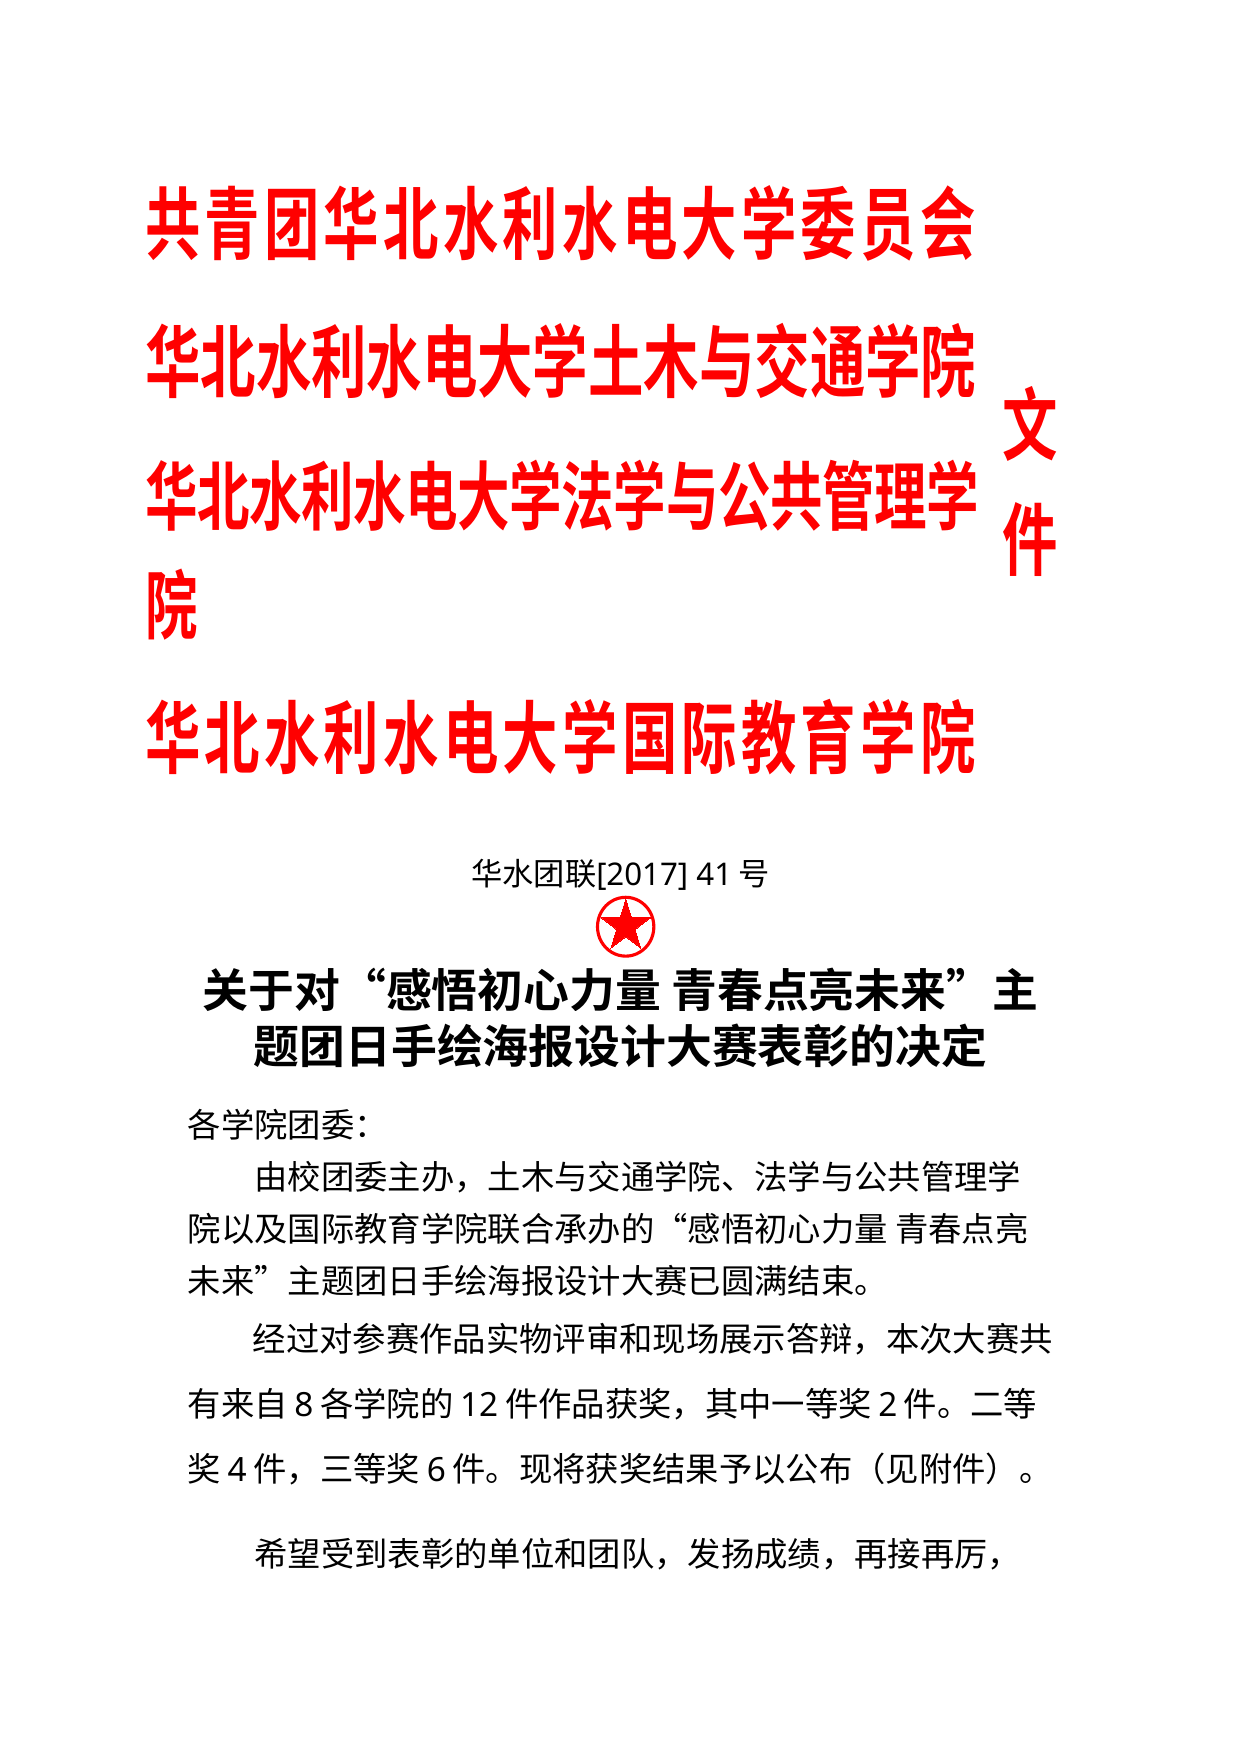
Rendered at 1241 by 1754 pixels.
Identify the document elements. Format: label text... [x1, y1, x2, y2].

text 华水团联[2017] 41号 [187, 849, 1053, 895]
table_cell 华北水利水电大学土木与交通学院 [134, 300, 991, 438]
table_header 文件 [991, 162, 1107, 814]
table_cell 华北水利水电大学法学与公共管理学院 [134, 438, 991, 676]
table_cell 华北水利水电大学国际教育学院 [134, 676, 991, 814]
text 关于对“感悟初心力量 青春点亮未来”主题团日手绘海报设计大赛表彰的决定 [187, 962, 254, 1075]
table_header 共青团华北水利水电大学委员会 [134, 162, 991, 300]
text 关于对“感悟初心力量 青春点亮未来”主题团日手绘海报设计大赛表彰的决定 [987, 962, 1053, 1075]
text 各学院团委： [187, 1096, 1053, 1148]
text 经过对参赛作品实物评审和现场展示答辩，本次大赛共有来自8各学院的12件作品获奖，其中一等奖2件。二等奖4件，三等奖6件。现将获奖结果予以公布（见附件）。 [187, 1304, 1053, 1499]
text 由校团委主办，土木与交通学院、法学与公共管理学院以及国际教育学院联合承办的“感悟初心力量 青春点亮未来”主题团日手绘海报设计大赛已圆满结束。 [187, 1148, 1053, 1304]
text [187, 1520, 1053, 1585]
